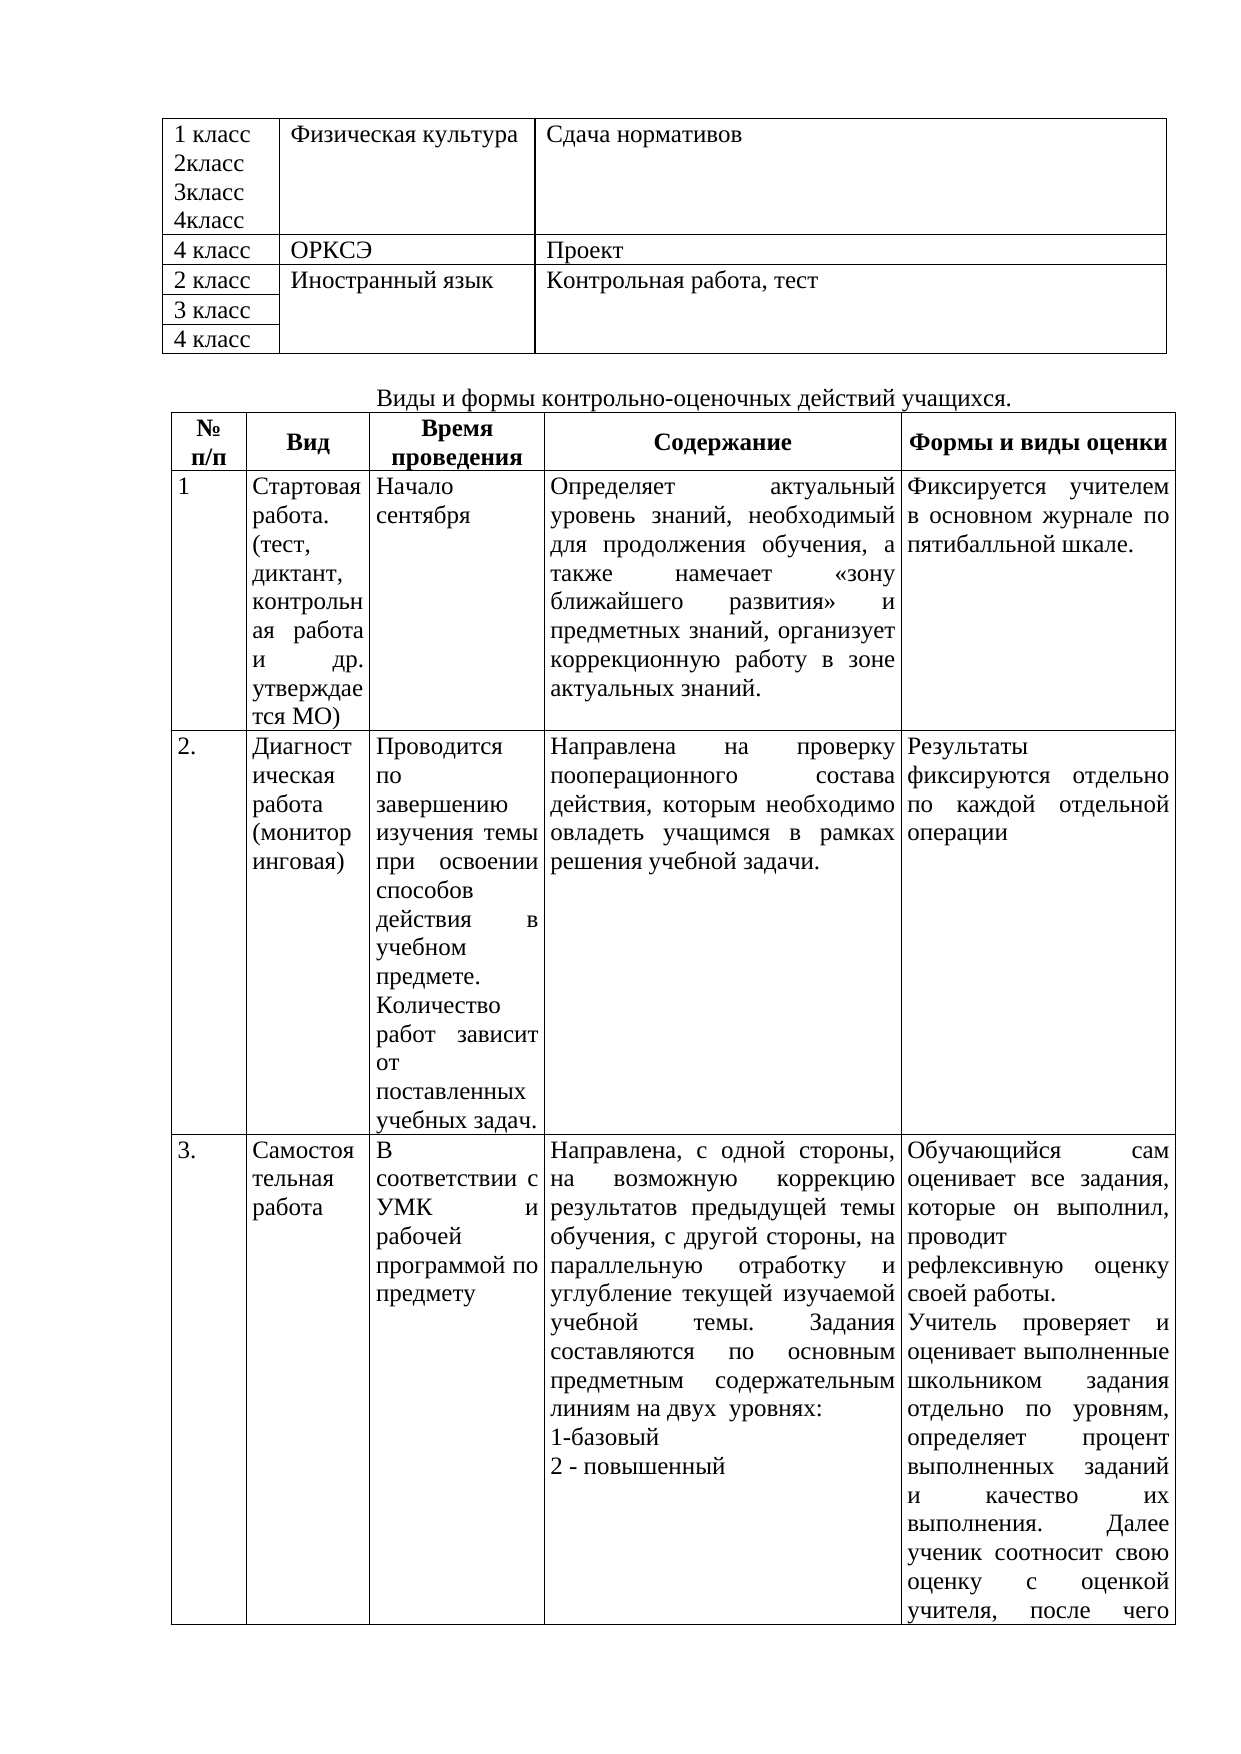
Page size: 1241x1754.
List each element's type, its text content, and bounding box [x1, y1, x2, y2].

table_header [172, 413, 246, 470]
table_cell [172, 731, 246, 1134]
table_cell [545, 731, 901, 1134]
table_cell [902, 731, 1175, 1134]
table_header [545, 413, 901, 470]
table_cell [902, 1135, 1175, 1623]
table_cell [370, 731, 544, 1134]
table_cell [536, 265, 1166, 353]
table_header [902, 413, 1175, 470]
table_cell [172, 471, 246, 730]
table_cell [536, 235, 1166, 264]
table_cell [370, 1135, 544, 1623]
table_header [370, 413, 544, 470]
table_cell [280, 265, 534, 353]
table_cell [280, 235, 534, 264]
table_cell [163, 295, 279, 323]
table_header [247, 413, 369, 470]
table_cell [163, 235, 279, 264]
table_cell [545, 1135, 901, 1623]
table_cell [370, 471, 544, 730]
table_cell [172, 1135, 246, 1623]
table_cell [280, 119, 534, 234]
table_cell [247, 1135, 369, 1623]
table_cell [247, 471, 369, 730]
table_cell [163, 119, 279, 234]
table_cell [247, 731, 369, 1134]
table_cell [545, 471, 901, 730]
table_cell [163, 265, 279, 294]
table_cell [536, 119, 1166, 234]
text Виды и формы контрольно-оценочных действий учащихся. [177, 383, 1152, 412]
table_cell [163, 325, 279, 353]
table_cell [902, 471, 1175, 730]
